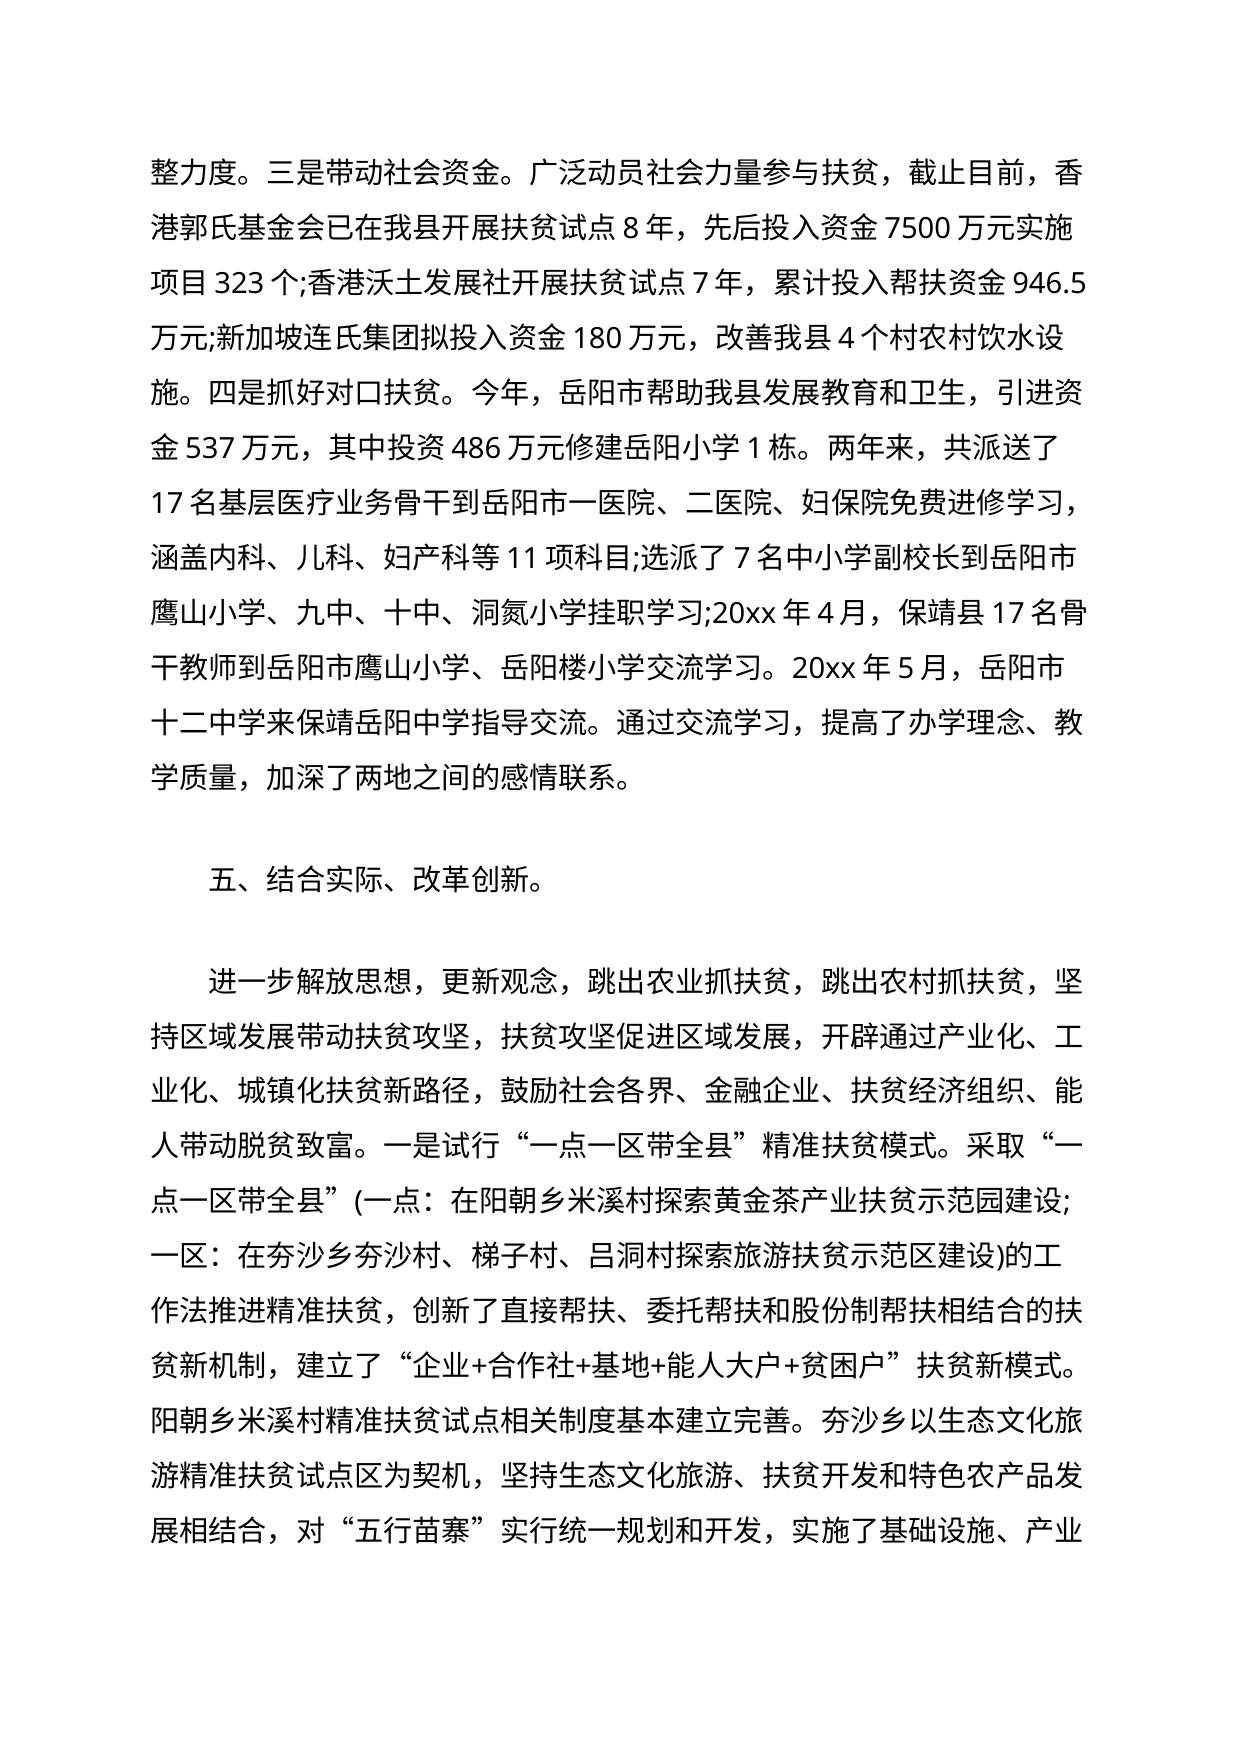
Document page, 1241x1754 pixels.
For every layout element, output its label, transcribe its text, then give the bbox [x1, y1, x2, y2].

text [150, 958, 1090, 1550]
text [150, 150, 1090, 797]
text 五、结合实际、改革创新。 [150, 856, 1090, 899]
